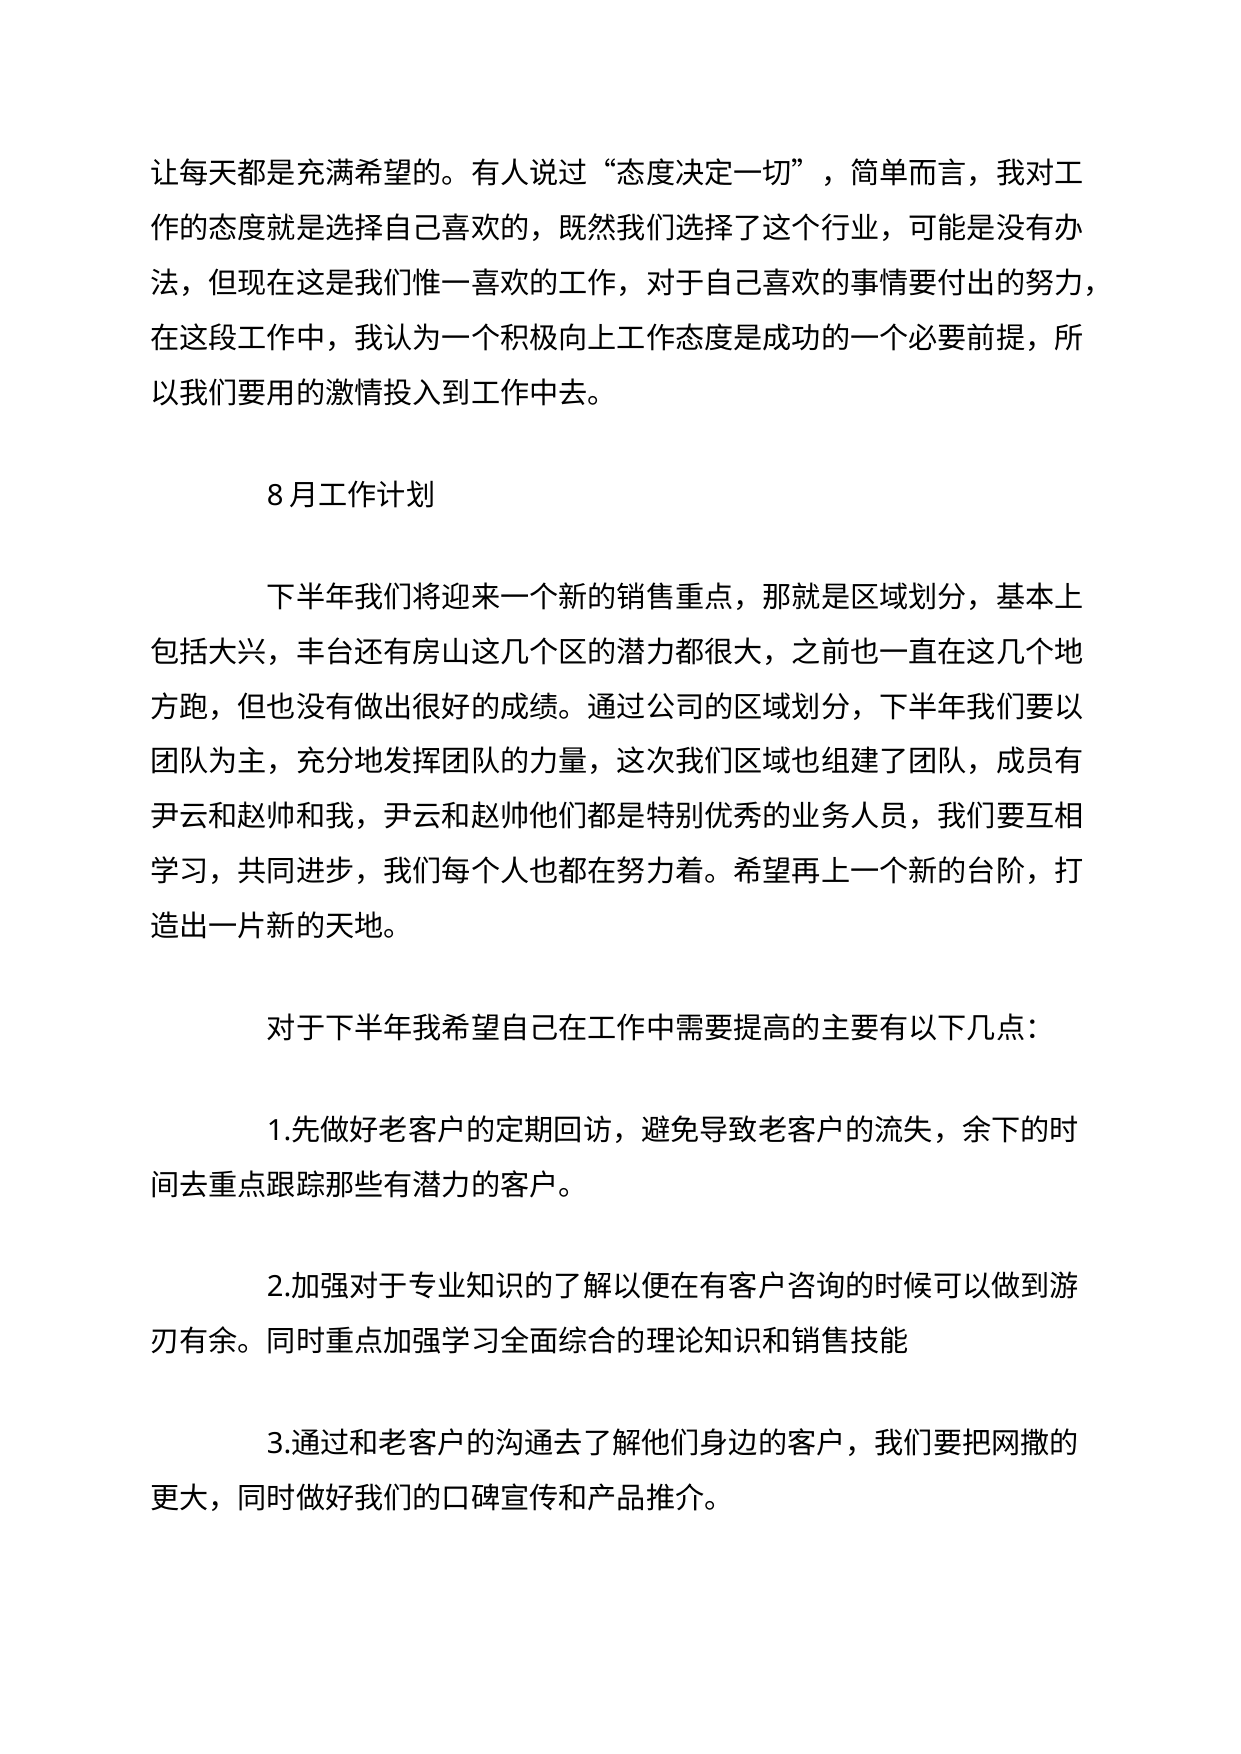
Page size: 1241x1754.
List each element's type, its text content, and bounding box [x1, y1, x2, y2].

text 8月工作计划 [150, 471, 1090, 514]
text 1.先做好老客户的定期回访，避免导致老客户的流失，余下的时间去重点跟踪那些有潜力的客户。 [150, 1106, 1090, 1203]
text 下半年我们将迎来一个新的销售重点，那就是区域划分，基本上包括大兴，丰台还有房山这几个区的潜力都很大，之前也一直在这几个地方跑，但也没有做出很好的成绩。通过公司的区域划分，下半年我们要以团队为主，充分地发挥团队的力量，这次我们区域也组建了团队，成员有尹云和赵帅和我，尹云和赵帅他们都是特别优秀的业务人员，我们要互相学习，共同进步，我们每个人也都在努力着。希望再上一个新的台阶，打造出一片新的天地。 [150, 573, 1090, 945]
text 对于下半年我希望自己在工作中需要提高的主要有以下几点： [150, 1004, 1090, 1047]
text 2.加强对于专业知识的了解以便在有客户咨询的时候可以做到游刃有余。同时重点加强学习全面综合的理论知识和销售技能 [150, 1263, 1090, 1360]
text 3.通过和老客户的沟通去了解他们身边的客户，我们要把网撒的更大，同时做好我们的口碑宣传和产品推介。 [150, 1420, 1090, 1517]
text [150, 150, 1090, 412]
